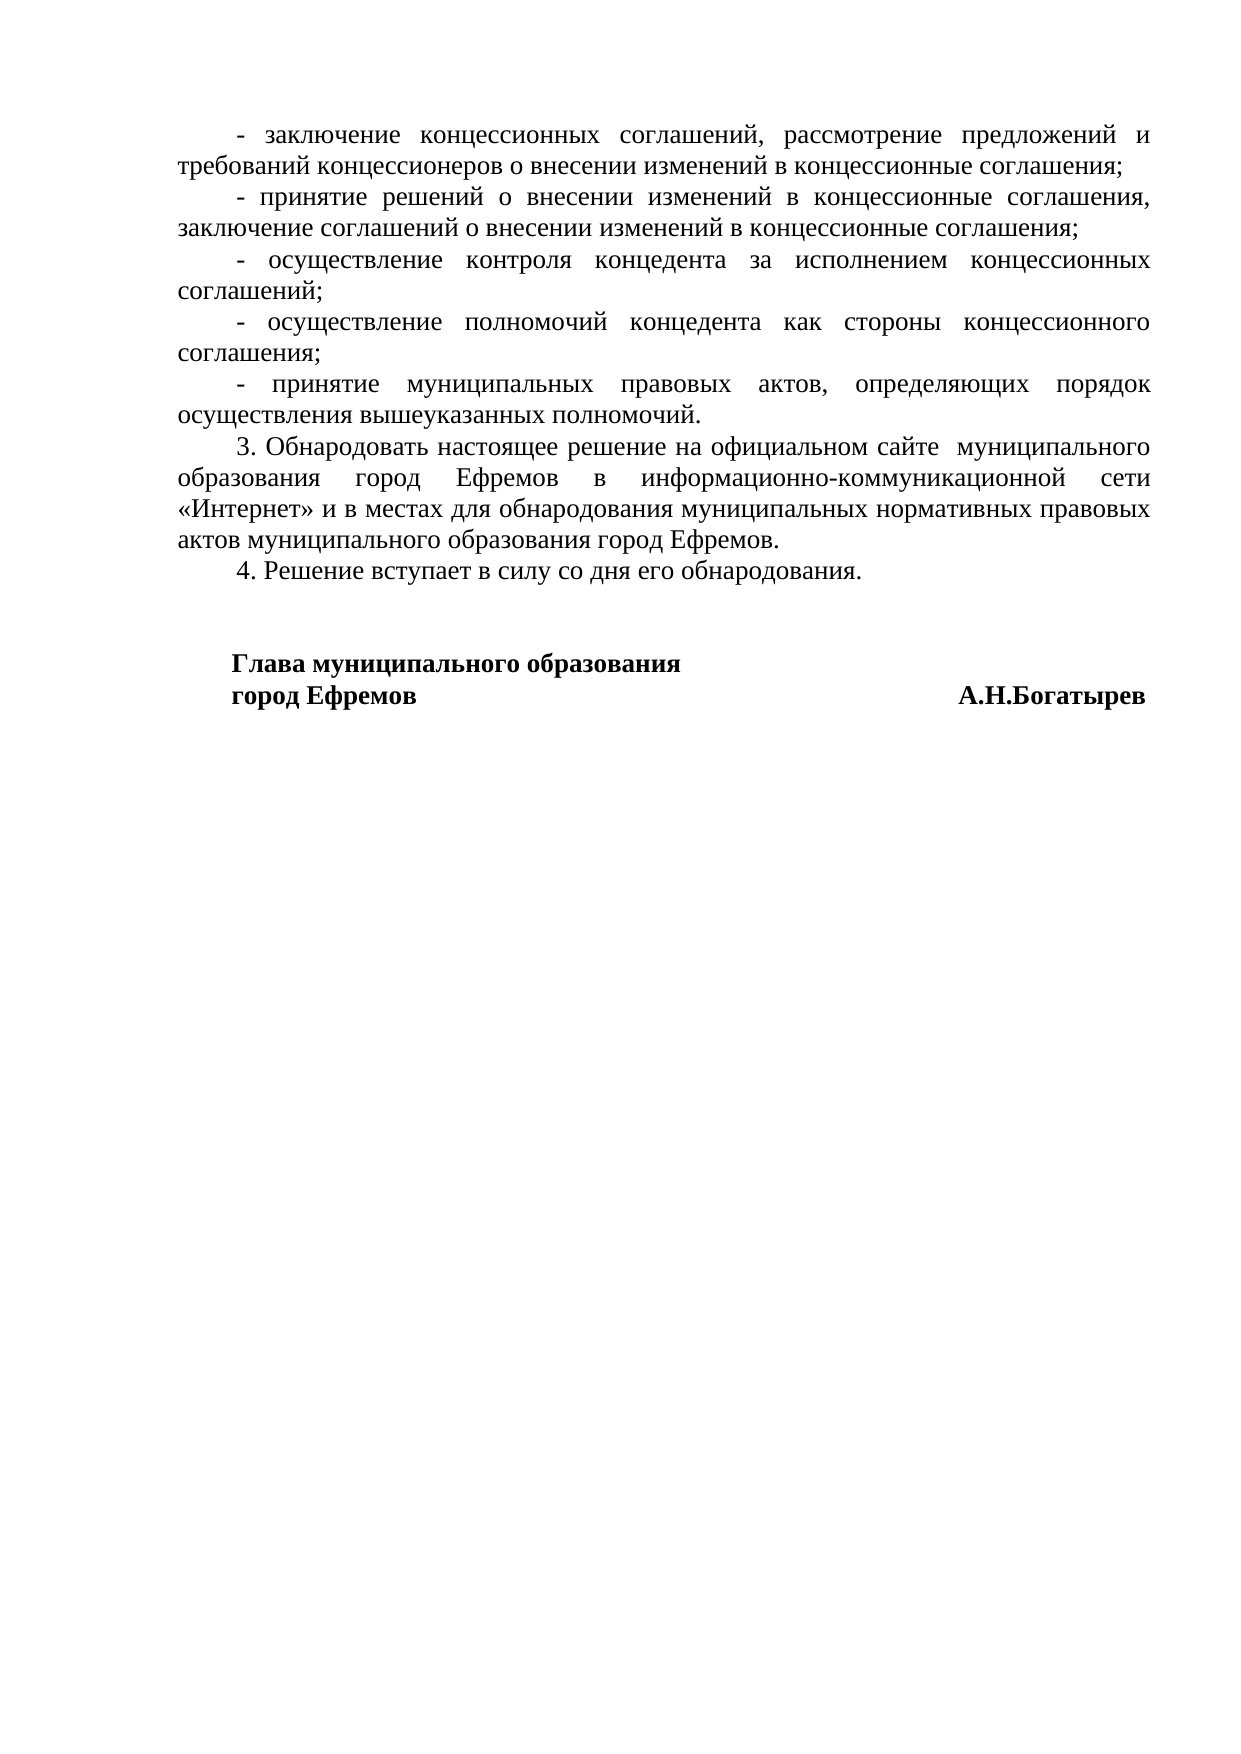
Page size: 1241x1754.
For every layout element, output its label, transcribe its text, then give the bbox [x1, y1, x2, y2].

text - заключение концессионных соглашений, рассмотрение предложений и требований концессионеров о внесении изменений в концессионные соглашения; [177, 118, 1152, 180]
text - принятие решений о внесении изменений в концессионные соглашения, заключение соглашений о внесении изменений в концессионные соглашения; [177, 180, 1152, 243]
text - осуществление контроля концедента за исполнением концессионных соглашений; [177, 243, 1152, 305]
text 4. Решение вступает в силу со дня его обнародования. [177, 554, 1152, 585]
text - принятие муниципальных правовых актов, определяющих порядок осуществления вышеуказанных полномочий. [177, 367, 1152, 429]
text 3. Обнародовать настоящее решение на официальном сайте муниципального образования город Ефремов в информационно-коммуникационной сети «Интернет» и в местах для обнародования муниципальных нормативных правовых актов муниципального образования город Ефремов. [177, 429, 1152, 554]
text - осуществление полномочий концедента как стороны концессионного соглашения; [177, 305, 1152, 367]
text город Ефремов А.Н.Богатырев [177, 679, 1152, 741]
text Глава муниципального образования [177, 648, 1152, 679]
